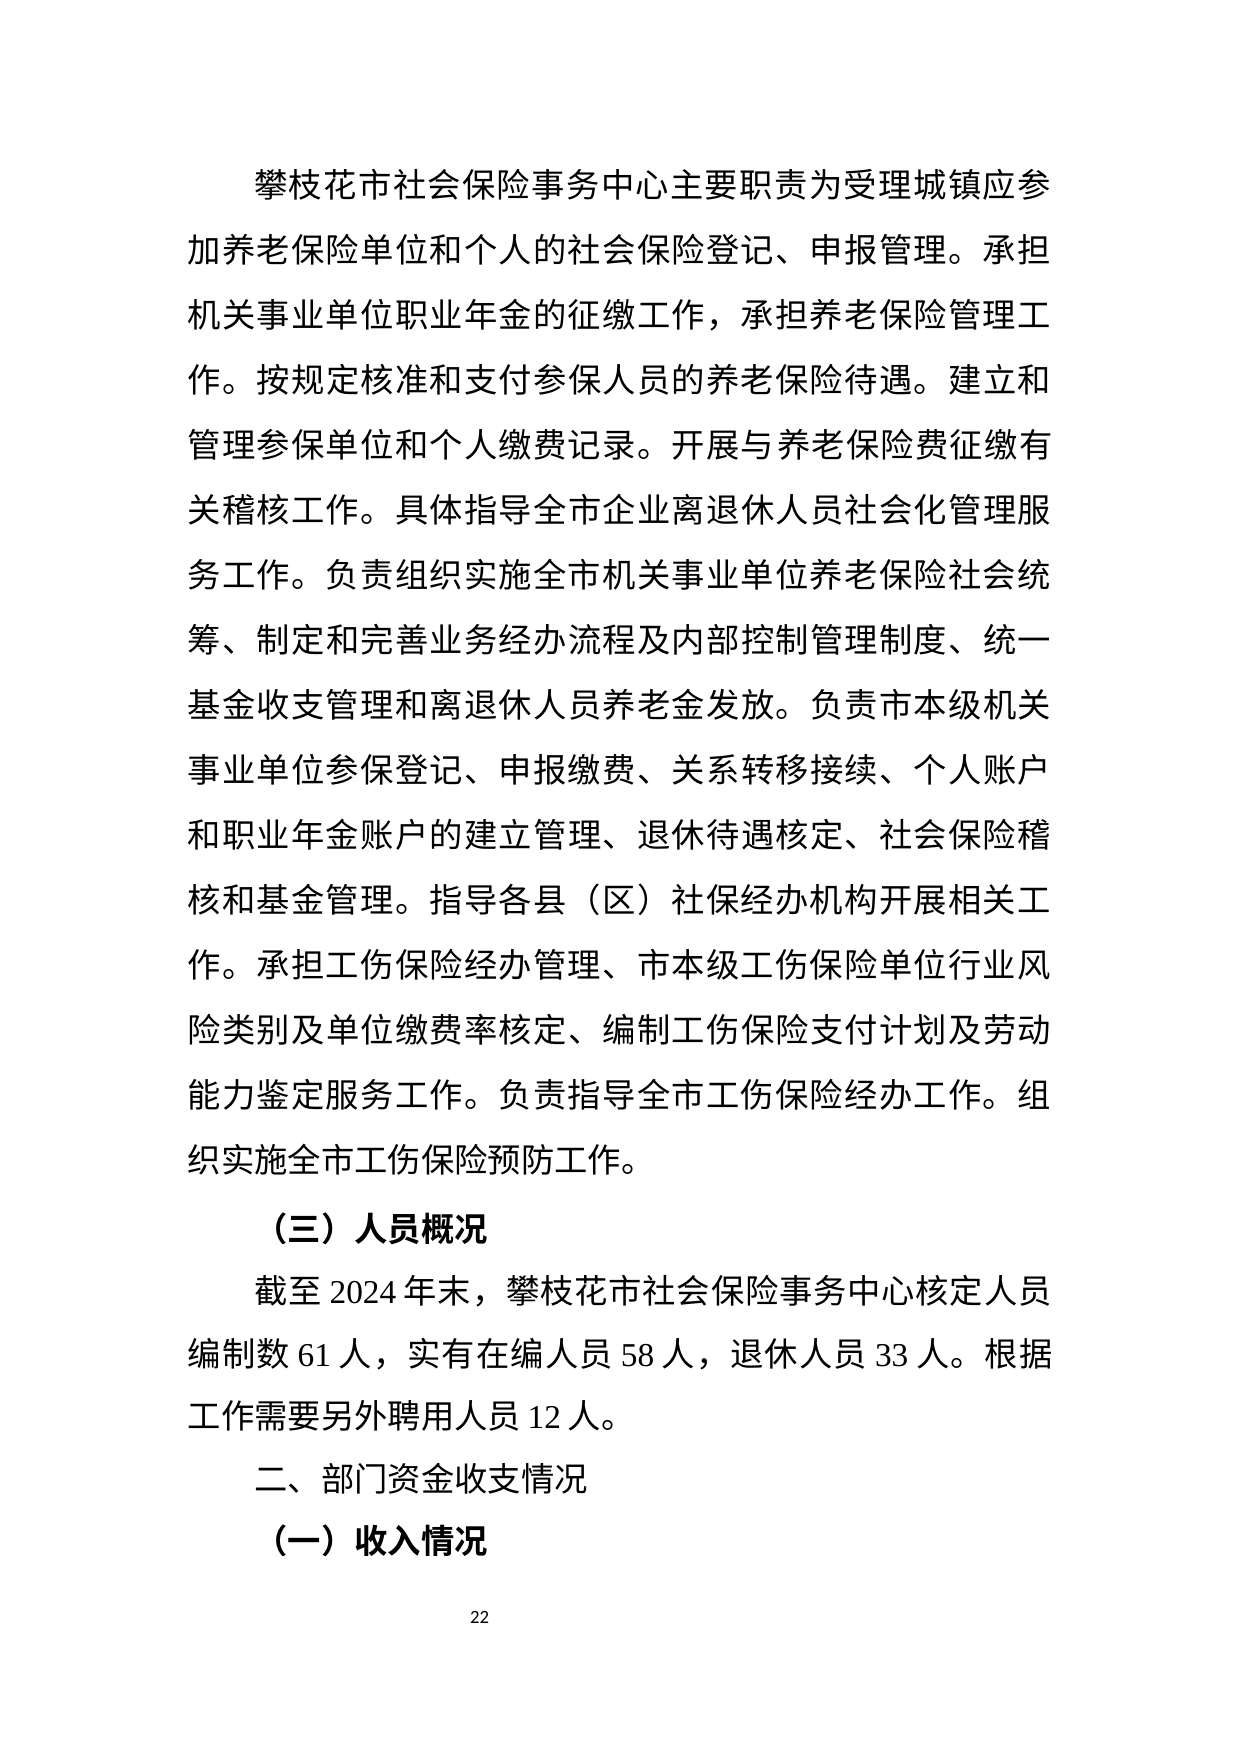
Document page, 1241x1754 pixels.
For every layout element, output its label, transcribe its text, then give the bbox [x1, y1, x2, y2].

list 攀枝花市社会保险事务中心主要职责为受理城镇应参加养老保险单位和个人的社会保险登记、申报管理。承担机关事业单位职业年金的征缴工作，承担养老保险管理工作。按规定核准和支付参保人员的养老保险待遇。建立和管理参保单位和个人缴费记录。开展与养老保险费征缴有关稽核工作。具体指导全市企业离退休人员社会化管理服务工作。负责组织实施全市机关事业单位养老保险社会统筹、制定和完善业务经办流程及内部控制管理制度、统一基金收支管理和离退休人员养老金发放。负责市本级机关事业单位参保登记、申报缴费、关系转移接续、个人账户和职业年金账户的建立管理、退休待遇核定、社会保险稽核和基金管理。指导各县（区）社保经办机构开展相关工作。承担工伤保险经办管理、市本级工伤保险单位行业风险类别及单位缴费率核定、编制工伤保险支付计划及劳动能力鉴定服务工作。负责指导全市工伤保险经办工作。组织实施全市工伤保险预防工作。 [187, 151, 1053, 1191]
text 截至2024年末，攀枝花市社会保险事务中心核定人员编制数61人，实有在编人员58人，退休人员33人。根据工作需要另外聘用人员12人。 [187, 1253, 1053, 1441]
list 人员概况 [187, 1191, 1053, 1253]
text （一）收入情况 [187, 1503, 1053, 1566]
text 二、部门资金收支情况 [187, 1441, 1053, 1503]
